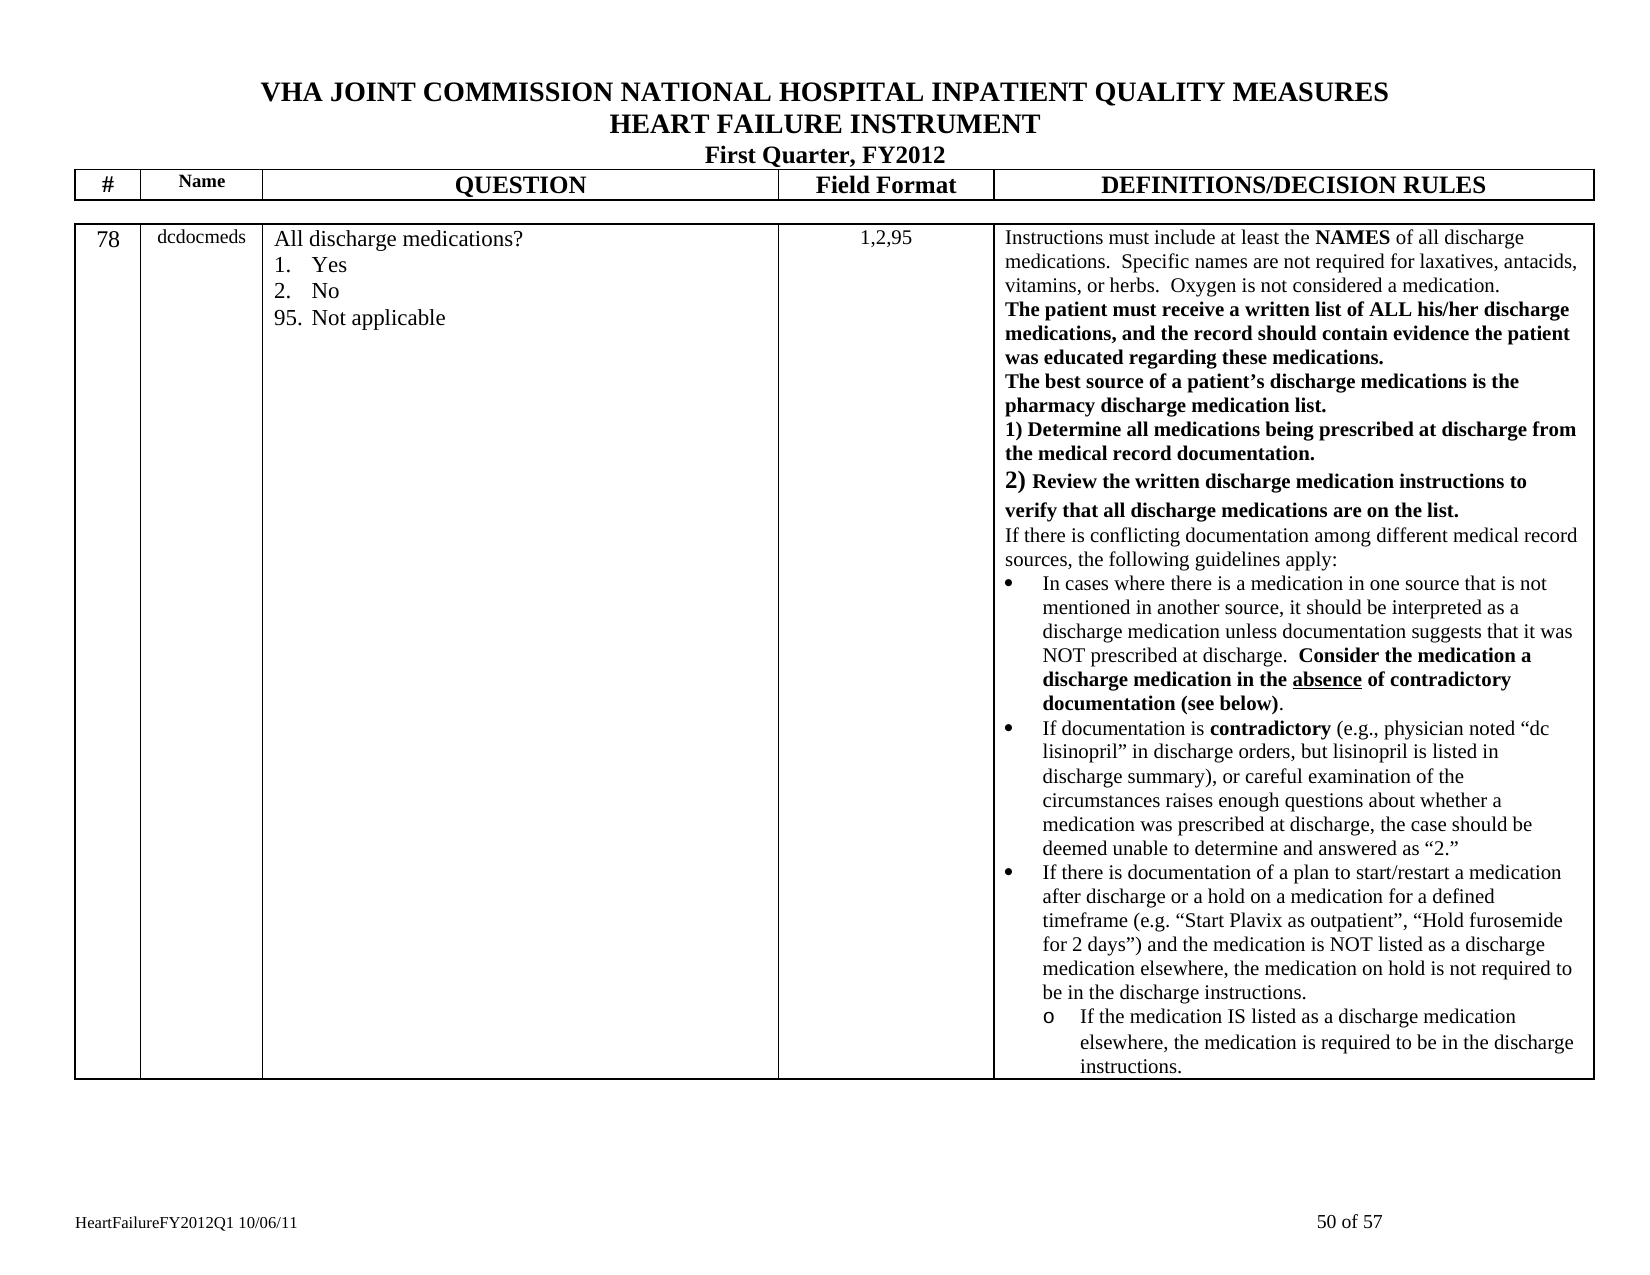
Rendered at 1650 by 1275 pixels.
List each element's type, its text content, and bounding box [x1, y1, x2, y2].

table_cell All discharge medications? Yes No Not applicable [263, 225, 778, 1078]
table_cell dcdocmeds [141, 225, 262, 1078]
table_cell 1,2,95 [779, 225, 993, 1078]
table_cell Instructions must include at least the NAMES of all discharge medications. Specific names are not required for laxatives, antacids, vitamins, or herbs. Oxygen is not considered a medication. The patient must receive a written list of ALL his/her discharge medications, and the record should contain evidence the patient was educated regarding these medications. The best source of a patient’s discharge medications is the pharmacy discharge medication list. 1) Determine all medications being prescribed at discharge from the medical record documentation. 2) Review the written discharge medication instructions to verify that all discharge medications are on the list. If there is conflicting documentation among different medical record sources, the following guidelines apply: In cases where there is a medication in one source that is not mentioned in another source, it should be interpreted as a discharge medication unless documentation suggests that it was NOT prescribed at discharge. Consider the medication a discharge medication in the absence of contradictory documentation (see below). If documentation is contradictory (e.g., physician noted “dc lisinopril” in discharge orders, but lisinopril is listed in discharge summary), or careful examination of the circumstances raises enough questions about whether a medication was prescribed at discharge, the case should be deemed unable to determine and answered as “2.” If there is documentation of a plan to start/restart a medication after discharge or a hold on a medication for a defined timeframe (e.g. “Start Plavix as outpatient”, “Hold furosemide for 2 days”) and the medication is NOT listed as a discharge medication elsewhere, the medication on hold is not required to be in the discharge instructions. If the medication IS listed as a discharge medication elsewhere, the medication is required to be in the discharge instructions. [995, 225, 1593, 1078]
table_cell 78 [76, 225, 140, 1078]
